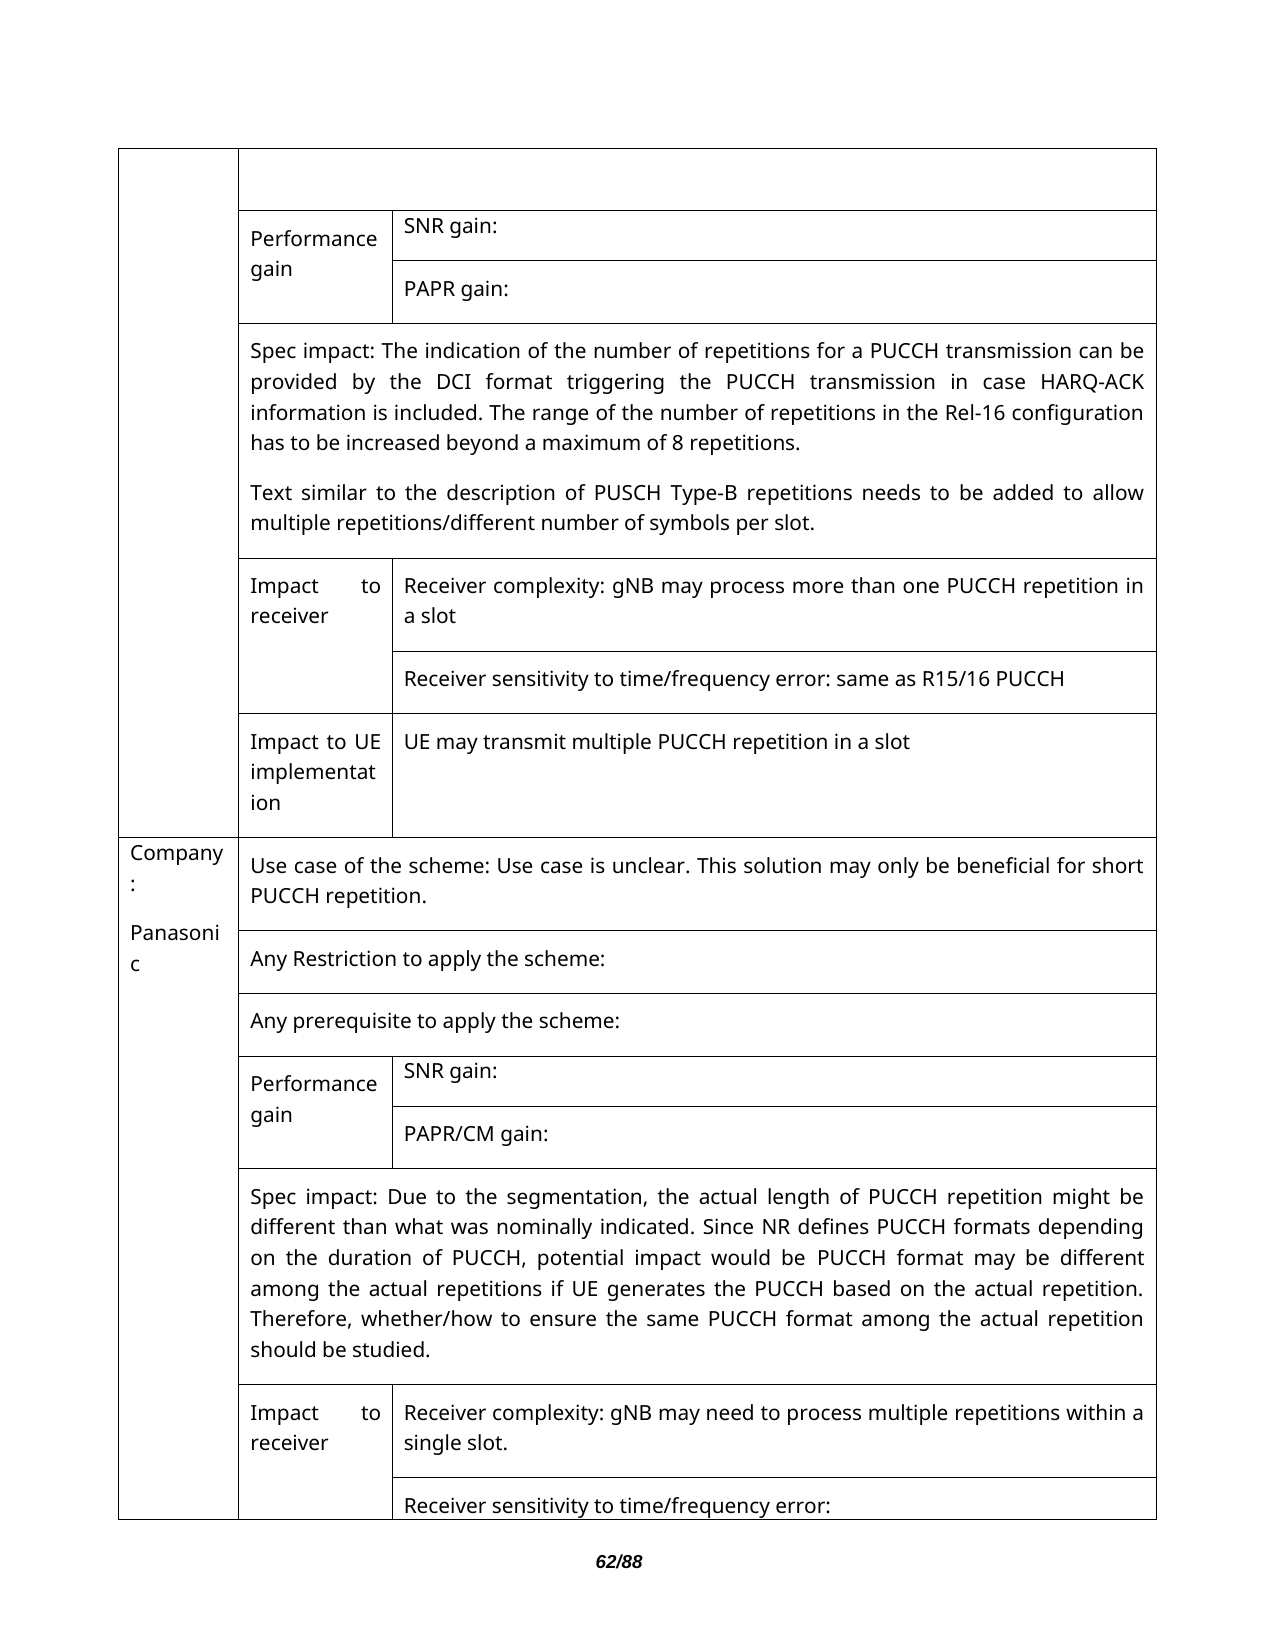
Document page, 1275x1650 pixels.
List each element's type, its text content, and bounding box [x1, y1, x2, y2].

table_cell Company: Panasonic [119, 838, 238, 1519]
table_cell Impact to receiver [239, 1385, 392, 1519]
table_cell Performance gain [239, 211, 392, 323]
table_cell Impact to receiver [239, 559, 392, 713]
table_cell Impact to UE implementation [239, 714, 392, 837]
table_cell PAPR/CM gain: [393, 1107, 1156, 1168]
table_cell Receiver complexity: gNB may process more than one PUCCH repetition in a slot [393, 559, 1156, 651]
table_cell UE may transmit multiple PUCCH repetition in a slot [393, 714, 1156, 837]
table_cell Use case of the scheme: Use case is unclear. This solution may only be beneficial for short PUCCH repetition. [239, 838, 1156, 930]
table_cell Performance gain [239, 1057, 392, 1168]
table_cell Spec impact: Due to the segmentation, the actual length of PUCCH repetition might be different than what was nominally indicated. Since NR defines PUCCH formats depending on the duration of PUCCH, potential impact would be PUCCH format may be different among the actual repetitions if UE generates the PUCCH based on the actual repetition. Therefore, whether/how to ensure the same PUCCH format among the actual repetition should be studied. [239, 1169, 1156, 1384]
table_cell SNR gain: [393, 1057, 1156, 1106]
table_cell Spec impact: The indication of the number of repetitions for a PUCCH transmission can be provided by the DCI format triggering the PUCCH transmission in case HARQ-ACK information is included. The range of the number of repetitions in the Rel-16 configuration has to be increased beyond a maximum of 8 repetitions. Text similar to the description of PUSCH Type-B repetitions needs to be added to allow multiple repetitions/different number of symbols per slot. [239, 324, 1156, 557]
table_cell Any prerequisite to apply the scheme: [239, 994, 1156, 1056]
table_cell Receiver sensitivity to time/frequency error: same as R15/16 PUCCH [393, 652, 1156, 713]
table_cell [239, 149, 1156, 210]
table_cell PAPR gain: [393, 261, 1156, 323]
table_cell Any Restriction to apply the scheme: [239, 931, 1156, 993]
table_cell SNR gain: [393, 211, 1156, 260]
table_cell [393, 1478, 1156, 1519]
table_cell Receiver complexity: gNB may need to process multiple repetitions within a single slot. [393, 1385, 1156, 1477]
